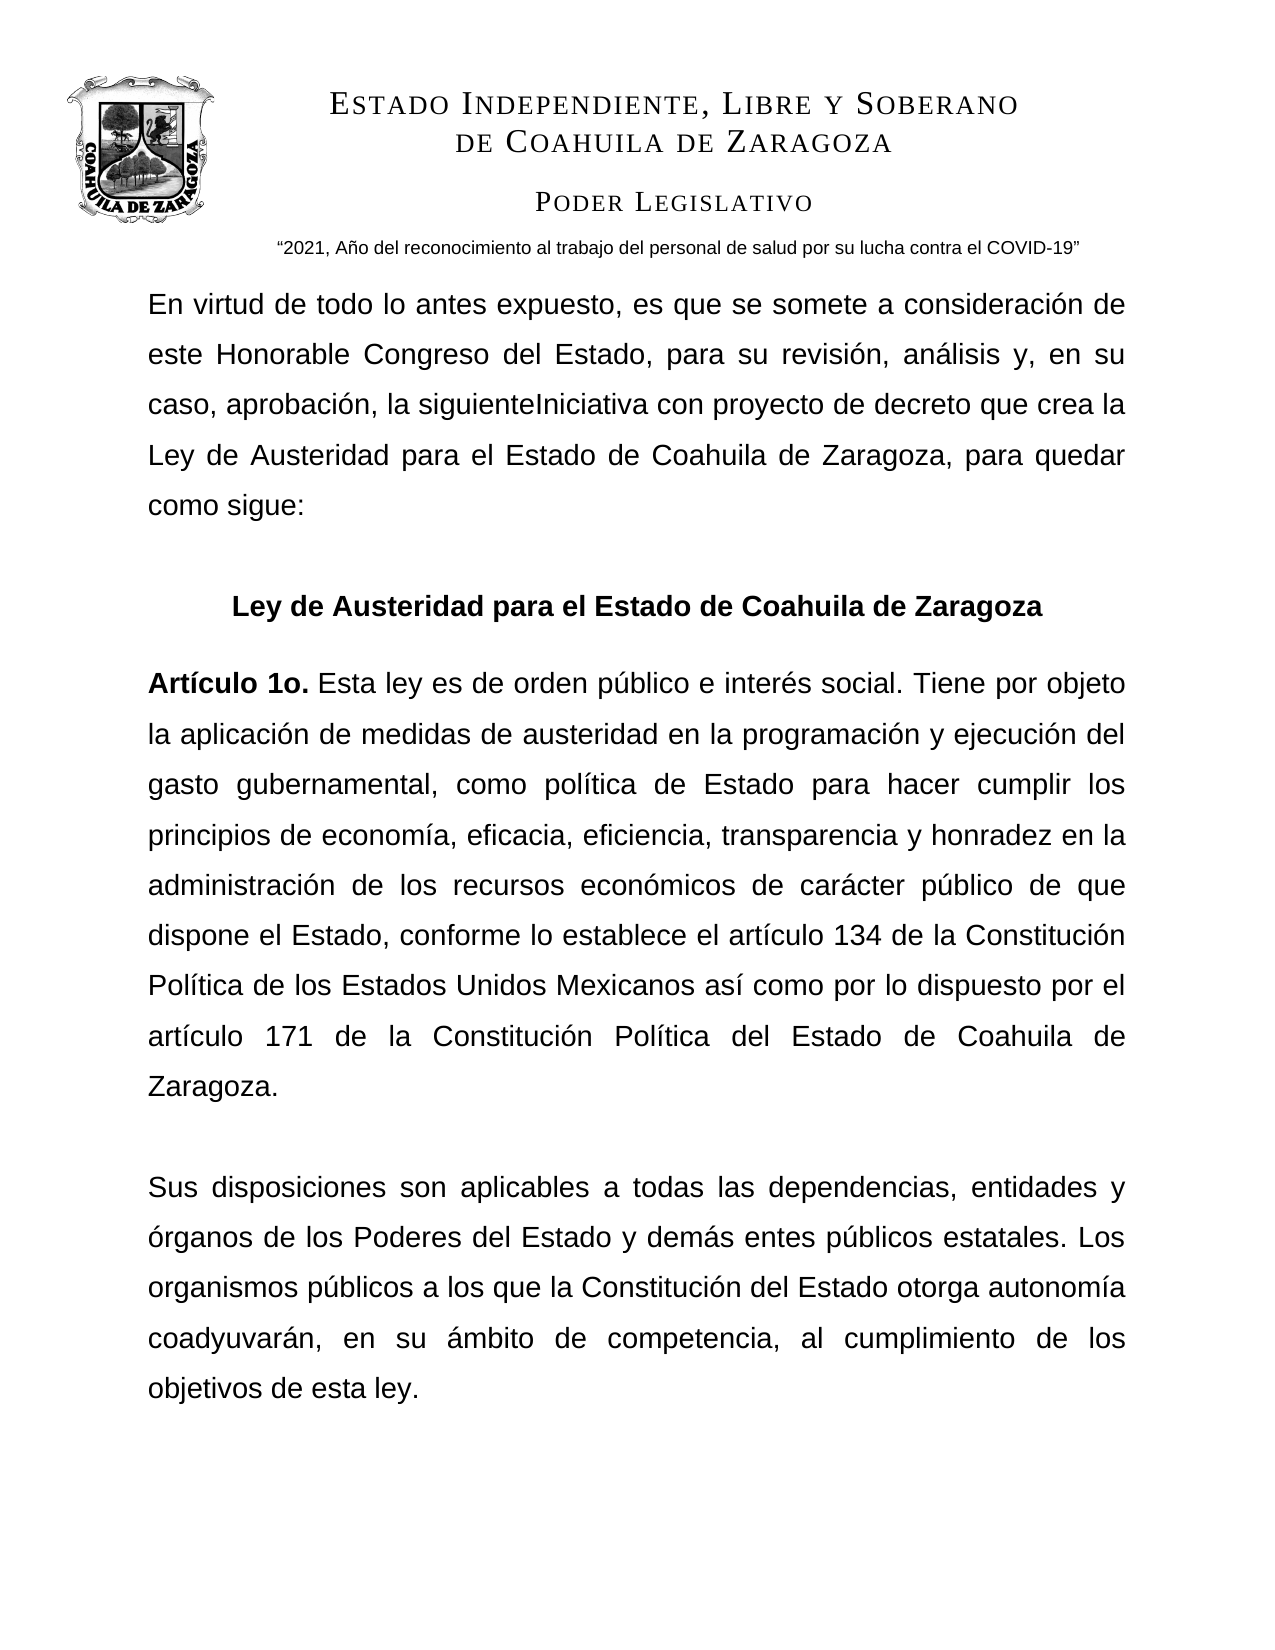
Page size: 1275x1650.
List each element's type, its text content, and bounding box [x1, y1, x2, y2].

text Artículo 1o. Esta ley es de orden público e interés social. Tiene por objeto la aplicación de medidas de austeridad en la programación y ejecución del gasto gubernamental, como política de Estado para hacer cumplir los principios de economía, eficacia, eficiencia, transparencia y honradez en la administración de los recursos económicos de carácter público de que dispone el Estado, conforme lo establece el artículo 134 de la Constitución Política de los Estados Unidos Mexicanos así como por lo dispuesto por el artículo 171 de la Constitución Política del Estado de Coahuila de Zaragoza. [148, 667, 1127, 1103]
text En virtud de todo lo antes expuesto, es que se somete a consideración de este Honorable Congreso del Estado, para su revisión, análisis y, en su caso, aprobación, la siguienteIniciativa con proyecto de decreto que crea la Ley de Austeridad para el Estado de Coahuila de Zaragoza, para quedar como sigue: [148, 287, 1127, 522]
text Ley de Austeridad para el Estado de Coahuila de Zaragoza [148, 589, 1127, 622]
picture [66, 76, 215, 223]
text Sus disposiciones son aplicables a todas las dependencias, entidades y órganos de los Poderes del Estado y demás entes públicos estatales. Los organismos públicos a los que la Constitución del Estado otorga autonomía coadyuvarán, en su ámbito de competencia, al cumplimiento de los objetivos de esta ley. [148, 1170, 1127, 1404]
